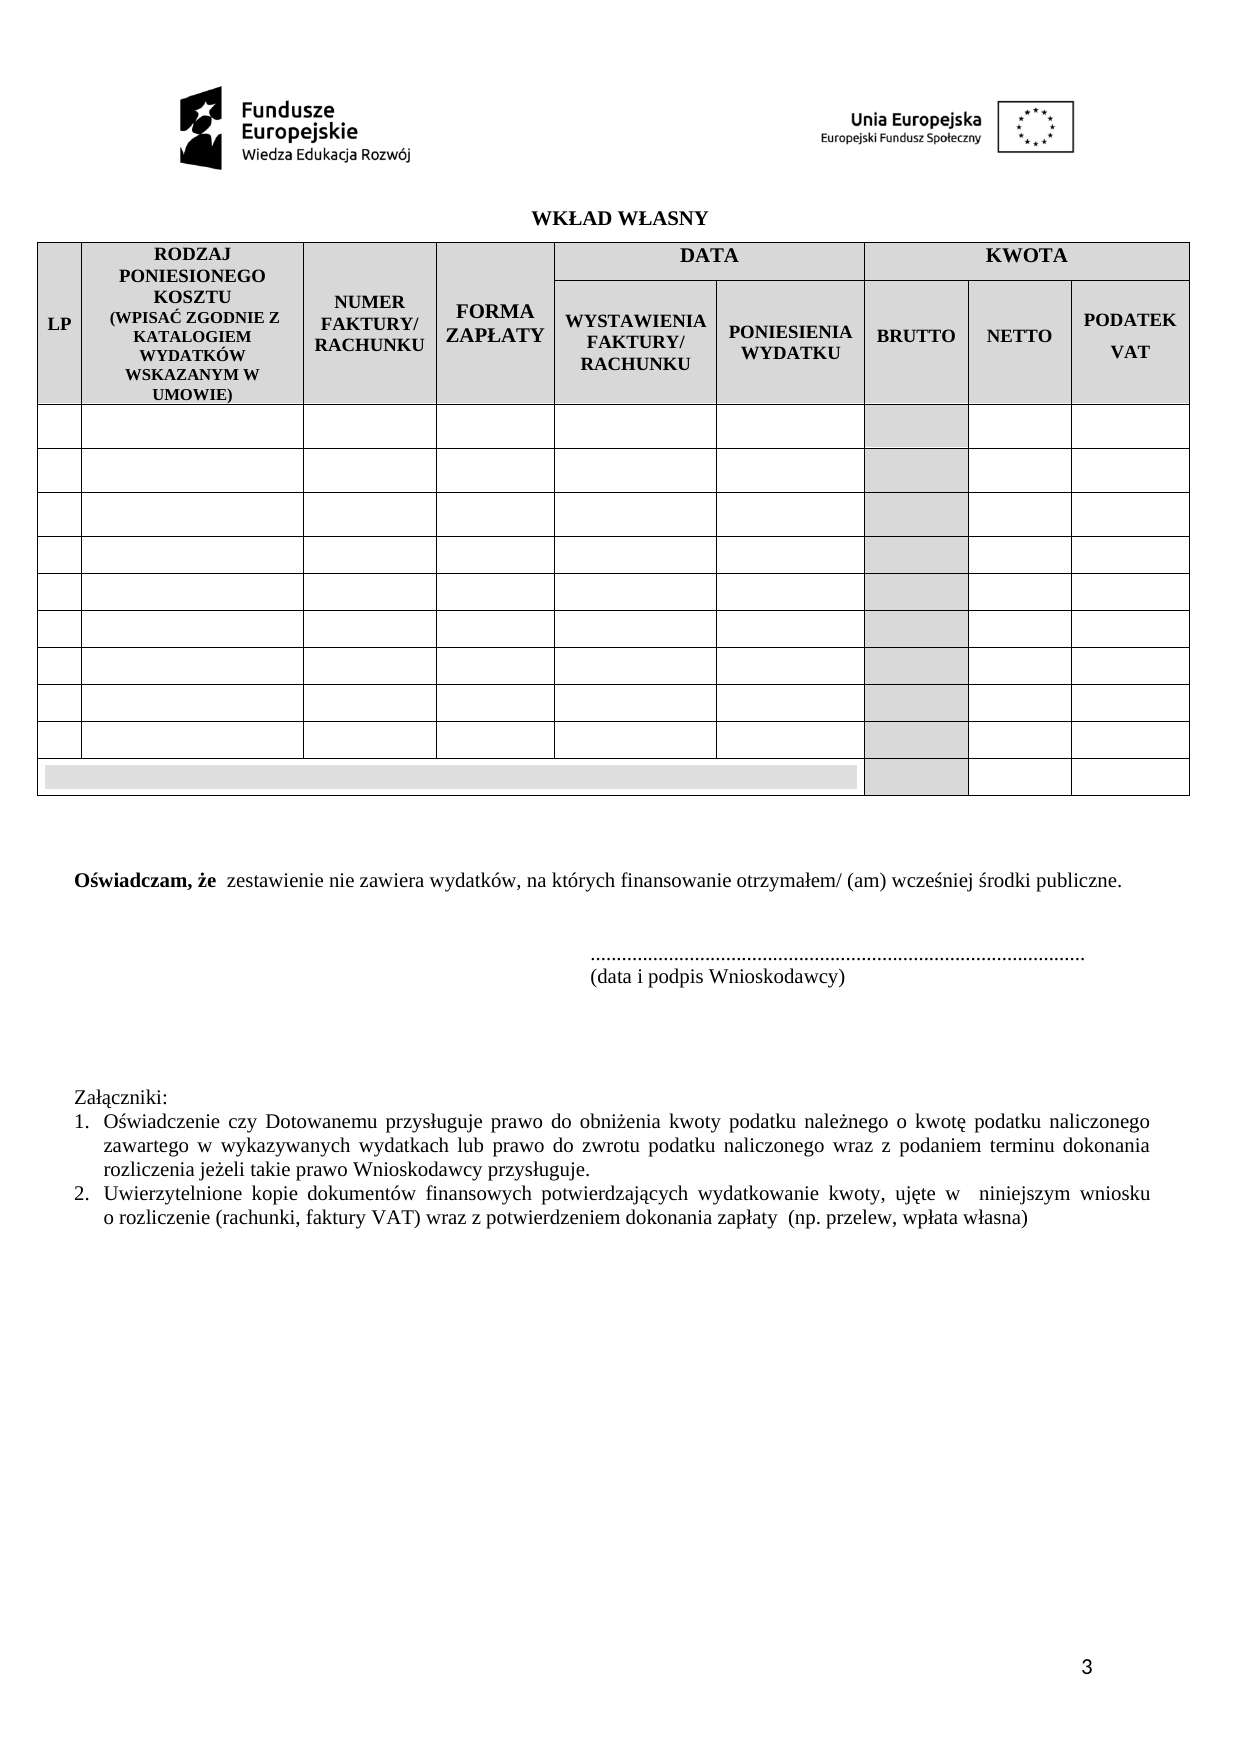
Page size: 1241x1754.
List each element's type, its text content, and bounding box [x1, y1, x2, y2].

table_cell [38, 574, 81, 610]
table_cell [969, 493, 1071, 536]
table_cell [38, 493, 81, 536]
table_cell [969, 574, 1071, 610]
table_cell [865, 449, 968, 492]
table_cell [1072, 685, 1189, 721]
table_cell [555, 405, 716, 447]
table_cell [38, 405, 81, 447]
text ............................................................................................... [148, 940, 1092, 964]
table_cell [1072, 611, 1189, 647]
table_cell [82, 537, 303, 573]
table_cell [437, 493, 554, 536]
picture [147, 84, 1090, 178]
table_cell [717, 537, 864, 573]
table_cell NETTO [969, 281, 1071, 403]
table_cell [969, 449, 1071, 492]
table_cell [304, 685, 436, 721]
table_cell [555, 648, 716, 684]
table_cell [555, 685, 716, 721]
table_cell [437, 405, 554, 447]
table_cell [865, 648, 968, 684]
table_header FORMA ZAPŁATY [437, 243, 554, 403]
table_cell [38, 648, 81, 684]
table_cell [717, 493, 864, 536]
table_cell [304, 611, 436, 647]
table_cell [1072, 493, 1189, 536]
table_cell [865, 685, 968, 721]
table_cell [555, 574, 716, 610]
table_cell [969, 685, 1071, 721]
table_cell [304, 537, 436, 573]
table_cell [304, 648, 436, 684]
table_cell WYSTAWIENIA FAKTURY/ RACHUNKU [555, 281, 716, 403]
table_cell [865, 405, 968, 447]
table_cell [82, 648, 303, 684]
table_cell [717, 611, 864, 647]
table_cell [38, 759, 864, 795]
table_cell PODATEK VAT [1072, 281, 1189, 403]
table_cell [969, 722, 1071, 758]
table_cell [969, 611, 1071, 647]
table_cell [865, 493, 968, 536]
table_cell [1072, 574, 1189, 610]
table_header DATA [555, 243, 864, 280]
table_cell [437, 537, 554, 573]
table_header LP [38, 243, 81, 403]
table_cell PONIESIENIA WYDATKU [717, 281, 864, 403]
table_cell [304, 405, 436, 447]
table_cell [82, 722, 303, 758]
table_cell [865, 574, 968, 610]
table_cell [38, 685, 81, 721]
table_cell [1072, 722, 1189, 758]
table_cell [437, 648, 554, 684]
table_cell [38, 537, 81, 573]
list Uwierzytelnione kopie dokumentów finansowych potwierdzających wydatkowanie kwoty, ujęte w niniejszym wniosku o rozliczenie (rachunki, faktury VAT) wraz z potwierdzeniem dokonania zapłaty (np. przelew, wpłata własna) [74, 1181, 1152, 1229]
table_header RODZAJ PONIESIONEGO KOSZTU (WPISAĆ ZGODNIE Z KATALOGIEM WYDATKÓW WSKAZANYM W UMOWIE) [82, 243, 303, 403]
table_cell [437, 722, 554, 758]
table_cell [969, 759, 1071, 795]
table_cell [555, 493, 716, 536]
table_cell [969, 537, 1071, 573]
list Oświadczenie czy Dotowanemu przysługuje prawo do obniżenia kwoty podatku należnego o kwotę podatku naliczonego zawartego w wykazywanych wydatkach lub prawo do zwrotu podatku naliczonego wraz z podaniem terminu dokonania rozliczenia jeżeli takie prawo Wnioskodawcy przysługuje. [74, 1109, 1152, 1181]
table_cell [82, 574, 303, 610]
table_cell [38, 449, 81, 492]
table_cell [437, 574, 554, 610]
table_cell [437, 611, 554, 647]
table_cell [1072, 405, 1189, 447]
table_cell [437, 685, 554, 721]
table_cell [969, 648, 1071, 684]
table_cell [1072, 648, 1189, 684]
table_cell [555, 722, 716, 758]
table_cell [1072, 449, 1189, 492]
text Załączniki: [74, 1085, 1092, 1109]
table_cell [717, 685, 864, 721]
table_cell [1072, 759, 1189, 795]
table_cell [717, 574, 864, 610]
table_cell [38, 611, 81, 647]
table_cell [82, 493, 303, 536]
table_header KWOTA [865, 243, 1189, 280]
table_cell [304, 493, 436, 536]
table_cell [555, 537, 716, 573]
table_cell BRUTTO [865, 281, 968, 403]
text Oświadczam, że zestawienie nie zawiera wydatków, na których finansowanie otrzymałem/ (am) wcześniej środki publiczne. [74, 868, 1152, 892]
table_cell [38, 722, 81, 758]
table_cell [82, 685, 303, 721]
table_cell [555, 449, 716, 492]
table_cell [717, 648, 864, 684]
text WKŁAD WŁASNY [148, 206, 1092, 230]
table_cell [717, 722, 864, 758]
table_header NUMER FAKTURY/ RACHUNKU [304, 243, 436, 403]
table_cell [969, 405, 1071, 447]
table_cell [437, 449, 554, 492]
table_cell [717, 405, 864, 447]
table_cell [304, 574, 436, 610]
table_cell [82, 611, 303, 647]
table_cell [865, 611, 968, 647]
table_cell [865, 537, 968, 573]
text (data i podpis Wnioskodawcy) [148, 964, 1092, 988]
table_cell [555, 611, 716, 647]
table_cell [82, 449, 303, 492]
table_cell [82, 405, 303, 447]
table_cell [865, 759, 968, 795]
table_cell [1072, 537, 1189, 573]
table_cell [304, 722, 436, 758]
table_cell [304, 449, 436, 492]
table_cell [717, 449, 864, 492]
table_cell [865, 722, 968, 758]
